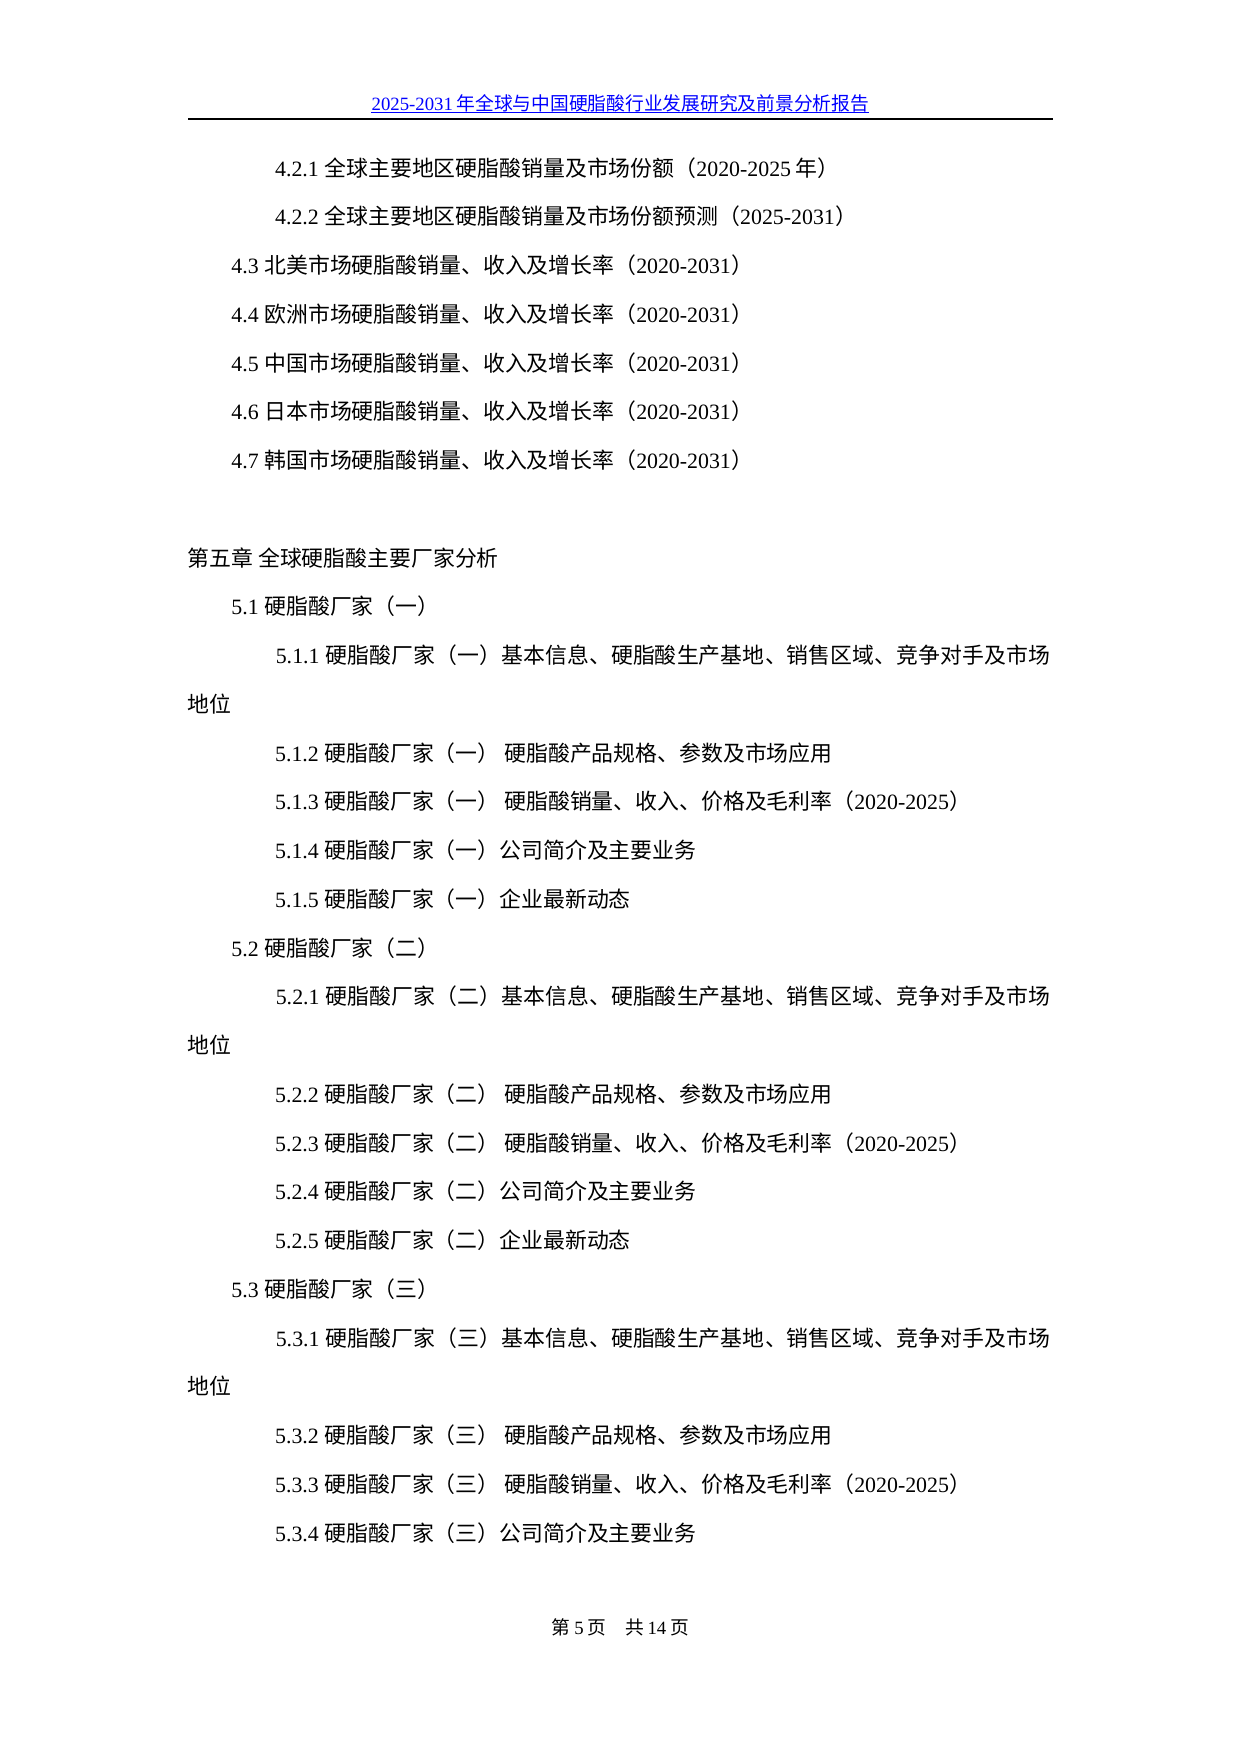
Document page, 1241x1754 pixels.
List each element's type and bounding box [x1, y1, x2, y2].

text [187, 150, 1053, 1548]
